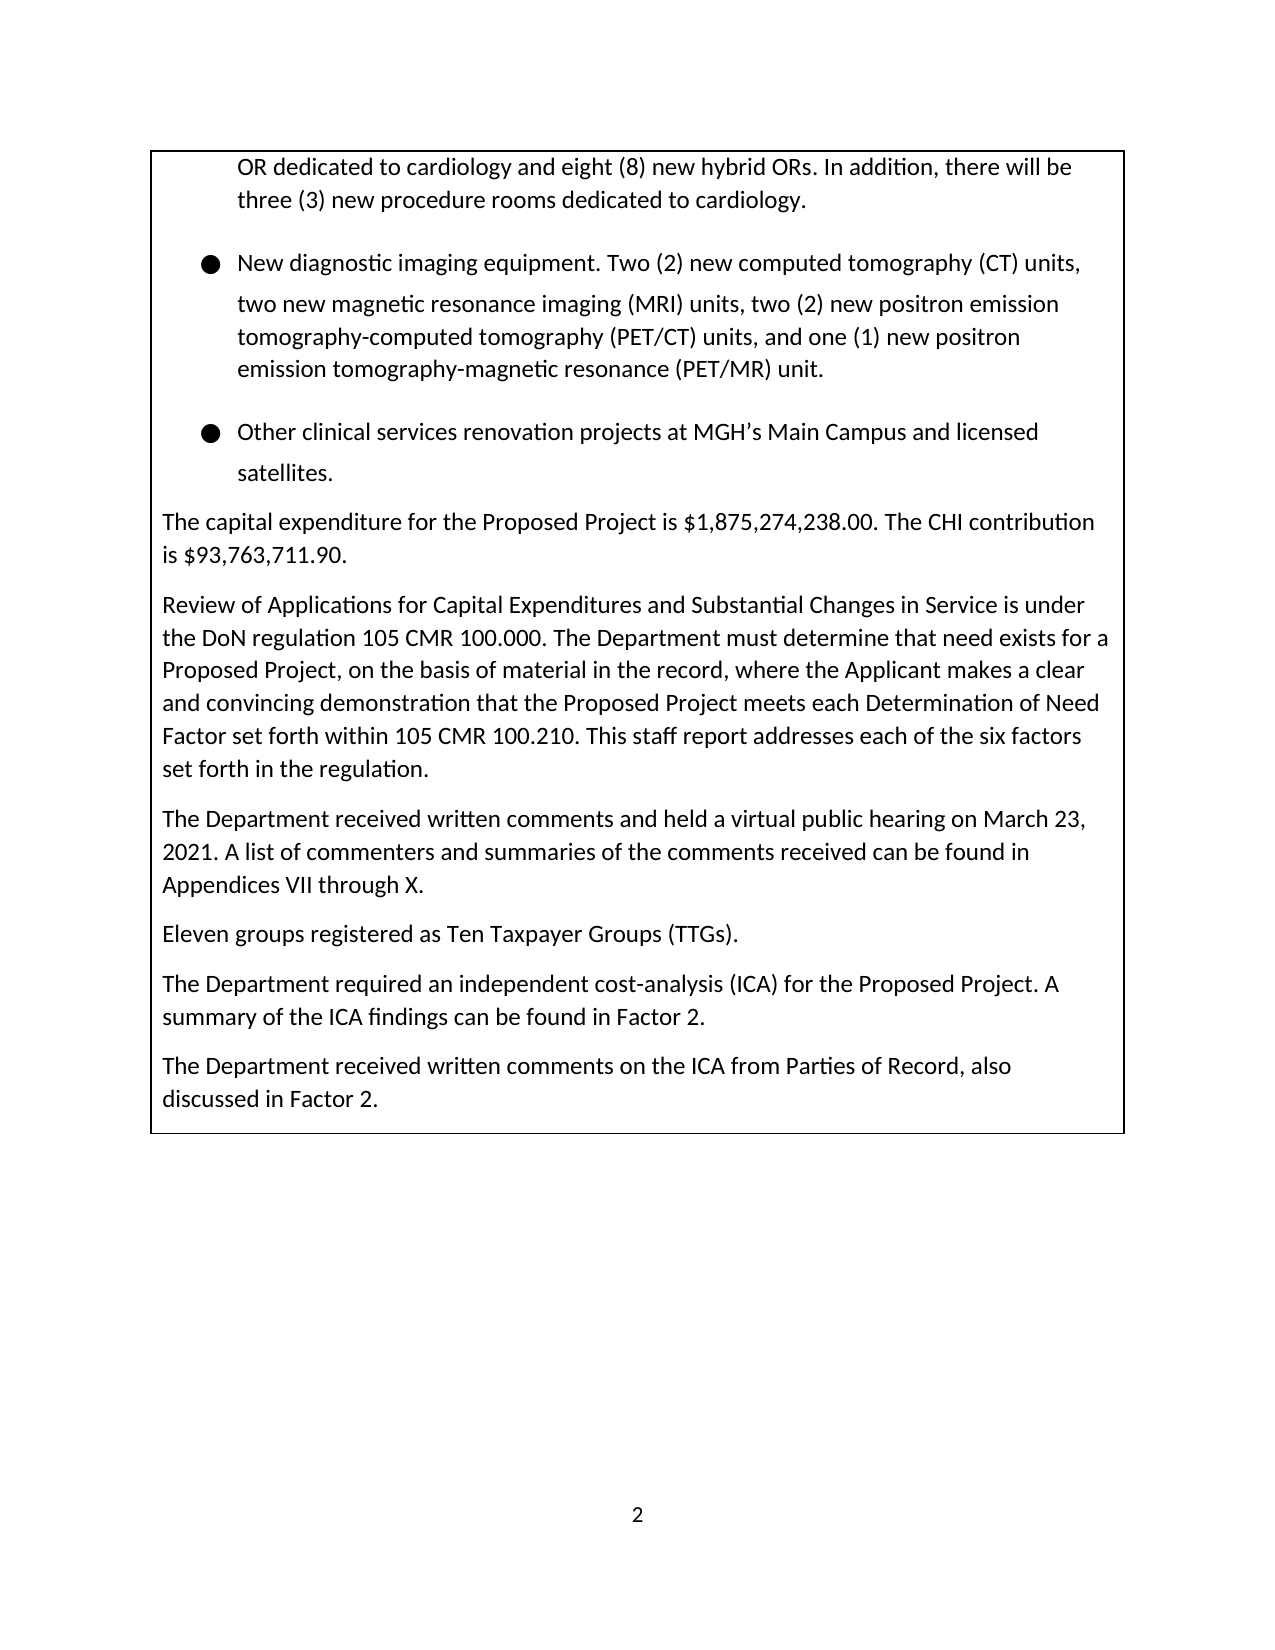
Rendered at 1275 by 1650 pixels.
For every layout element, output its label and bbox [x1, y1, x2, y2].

table_cell [152, 152, 1123, 1133]
